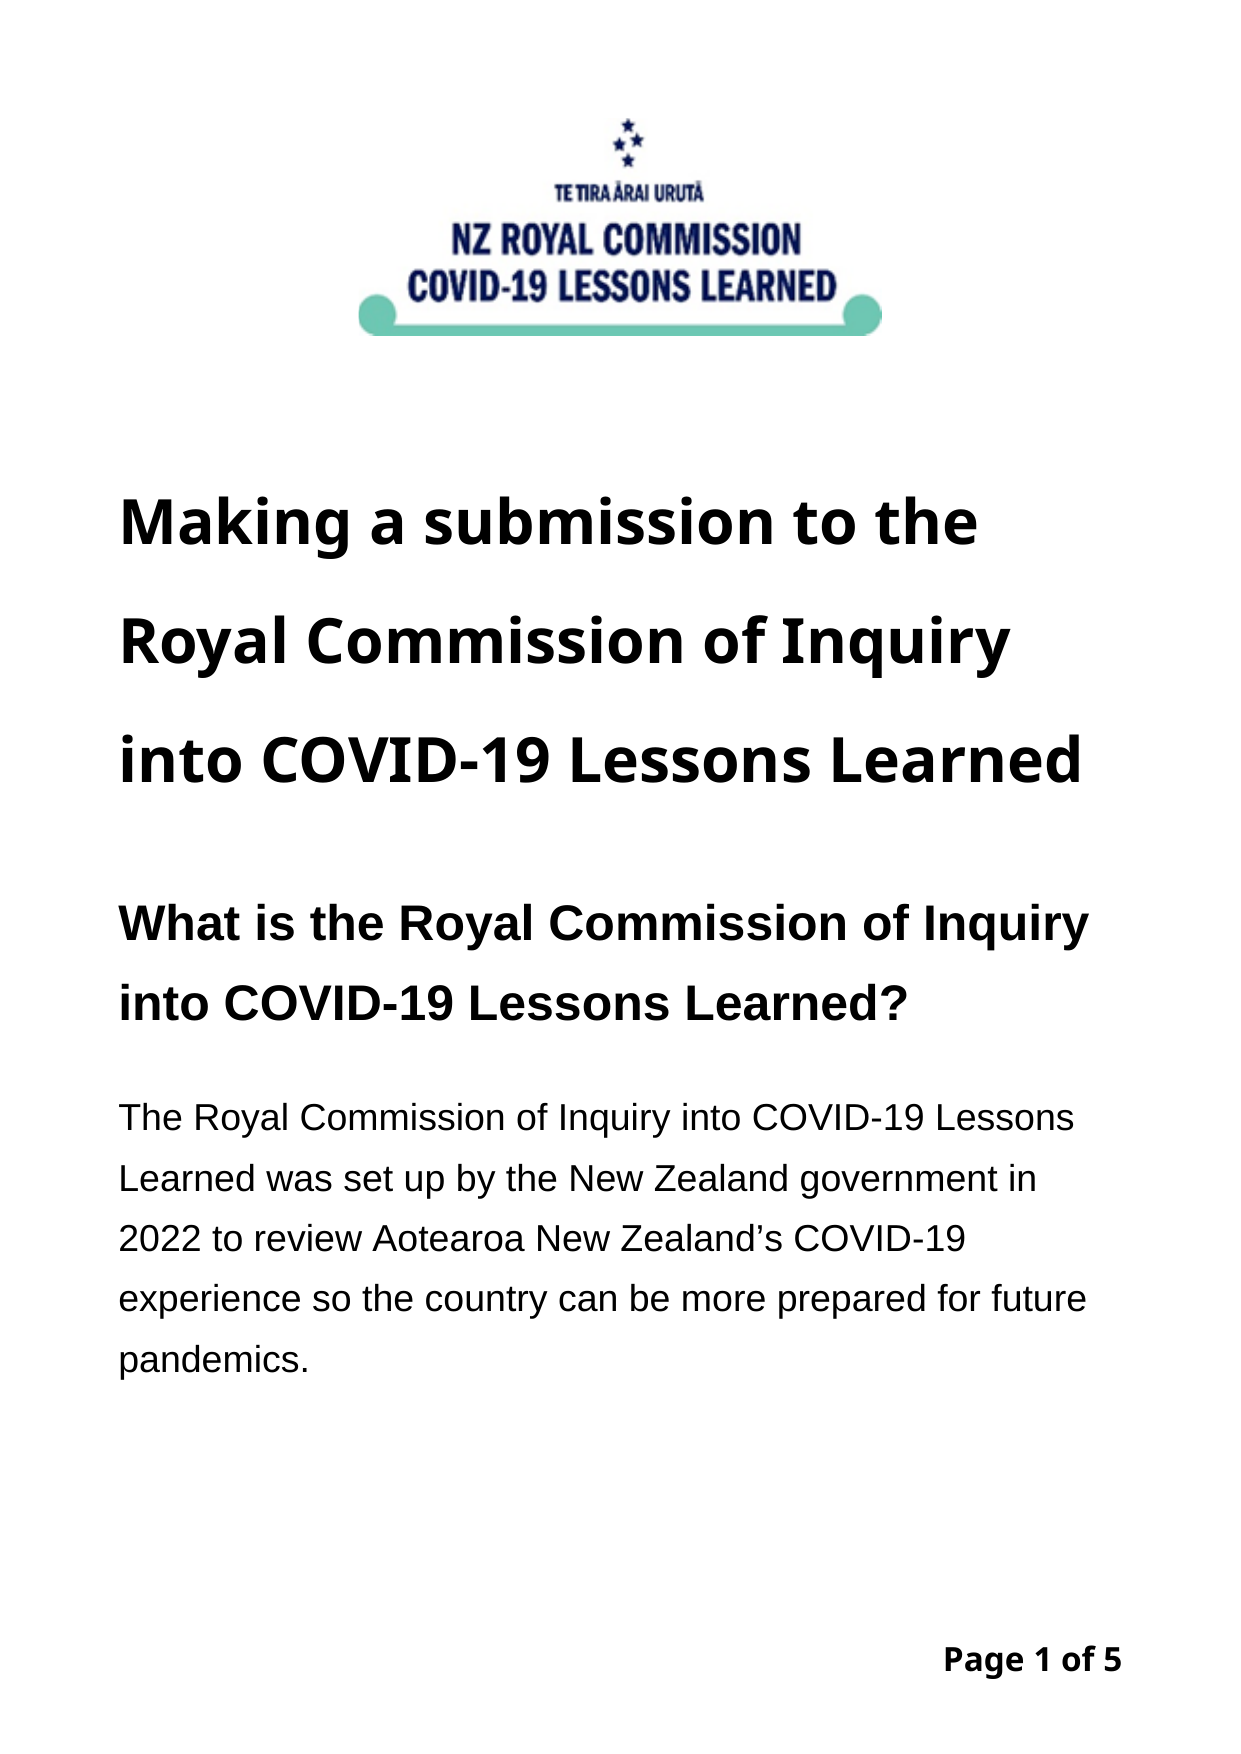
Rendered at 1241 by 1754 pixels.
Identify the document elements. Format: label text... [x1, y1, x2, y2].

picture [358, 118, 882, 336]
text The Royal Commission of Inquiry into COVID-19 Lessons Learned was set up by the New Zealand government in 2022 to review Aotearoa New Zealand’s COVID-19 experience so the country can be more prepared for future pandemics. [118, 1096, 1122, 1380]
subtitle Making a submission to the Royal Commission of Inquiry into COVID-19 Lessons Learned [118, 477, 1122, 801]
subtitle What is the Royal Commission of Inquiry into COVID-19 Lessons Learned? [118, 893, 1122, 1031]
